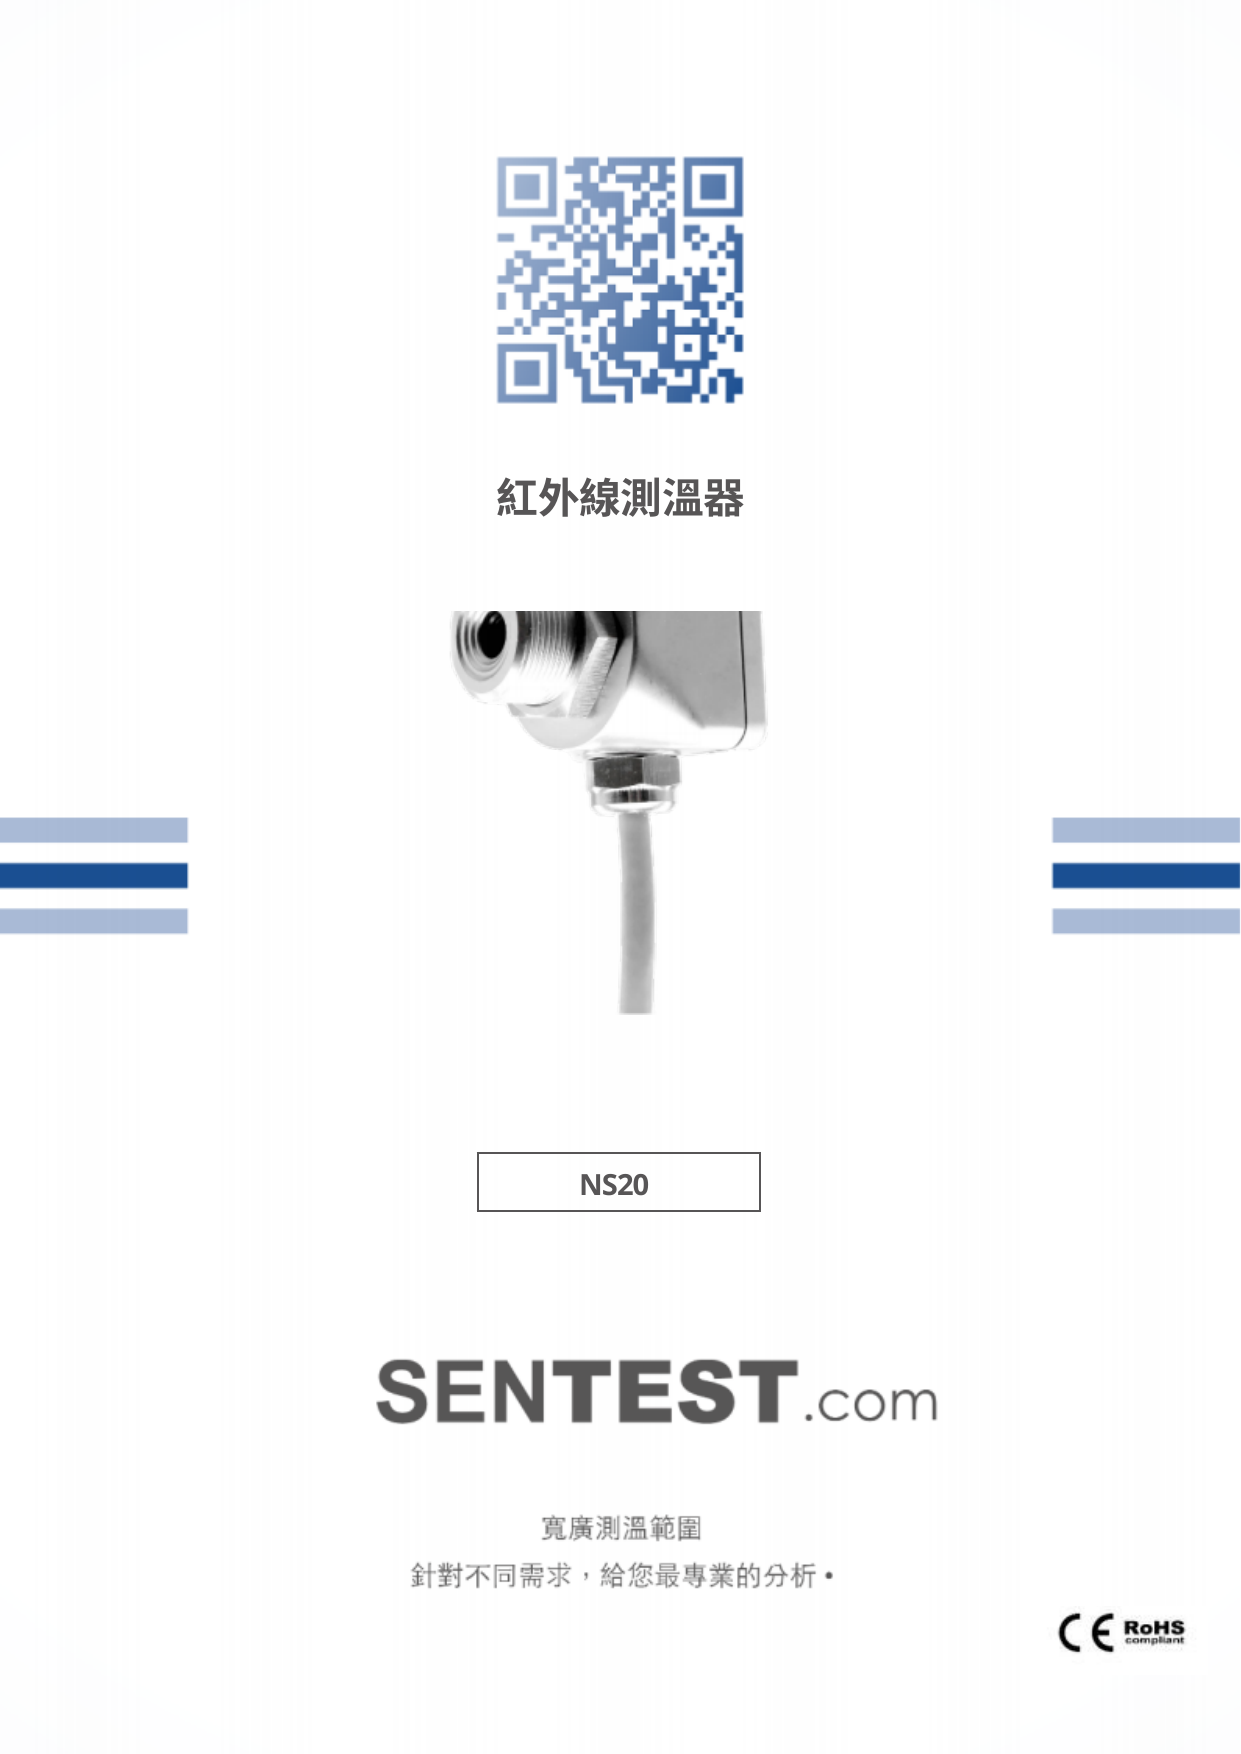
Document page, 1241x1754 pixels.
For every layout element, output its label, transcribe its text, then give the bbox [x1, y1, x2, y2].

picture [0, 0, 1241, 1754]
table_header NS20 [479, 1154, 759, 1210]
text 紅外線測溫器 [497, 474, 1240, 523]
